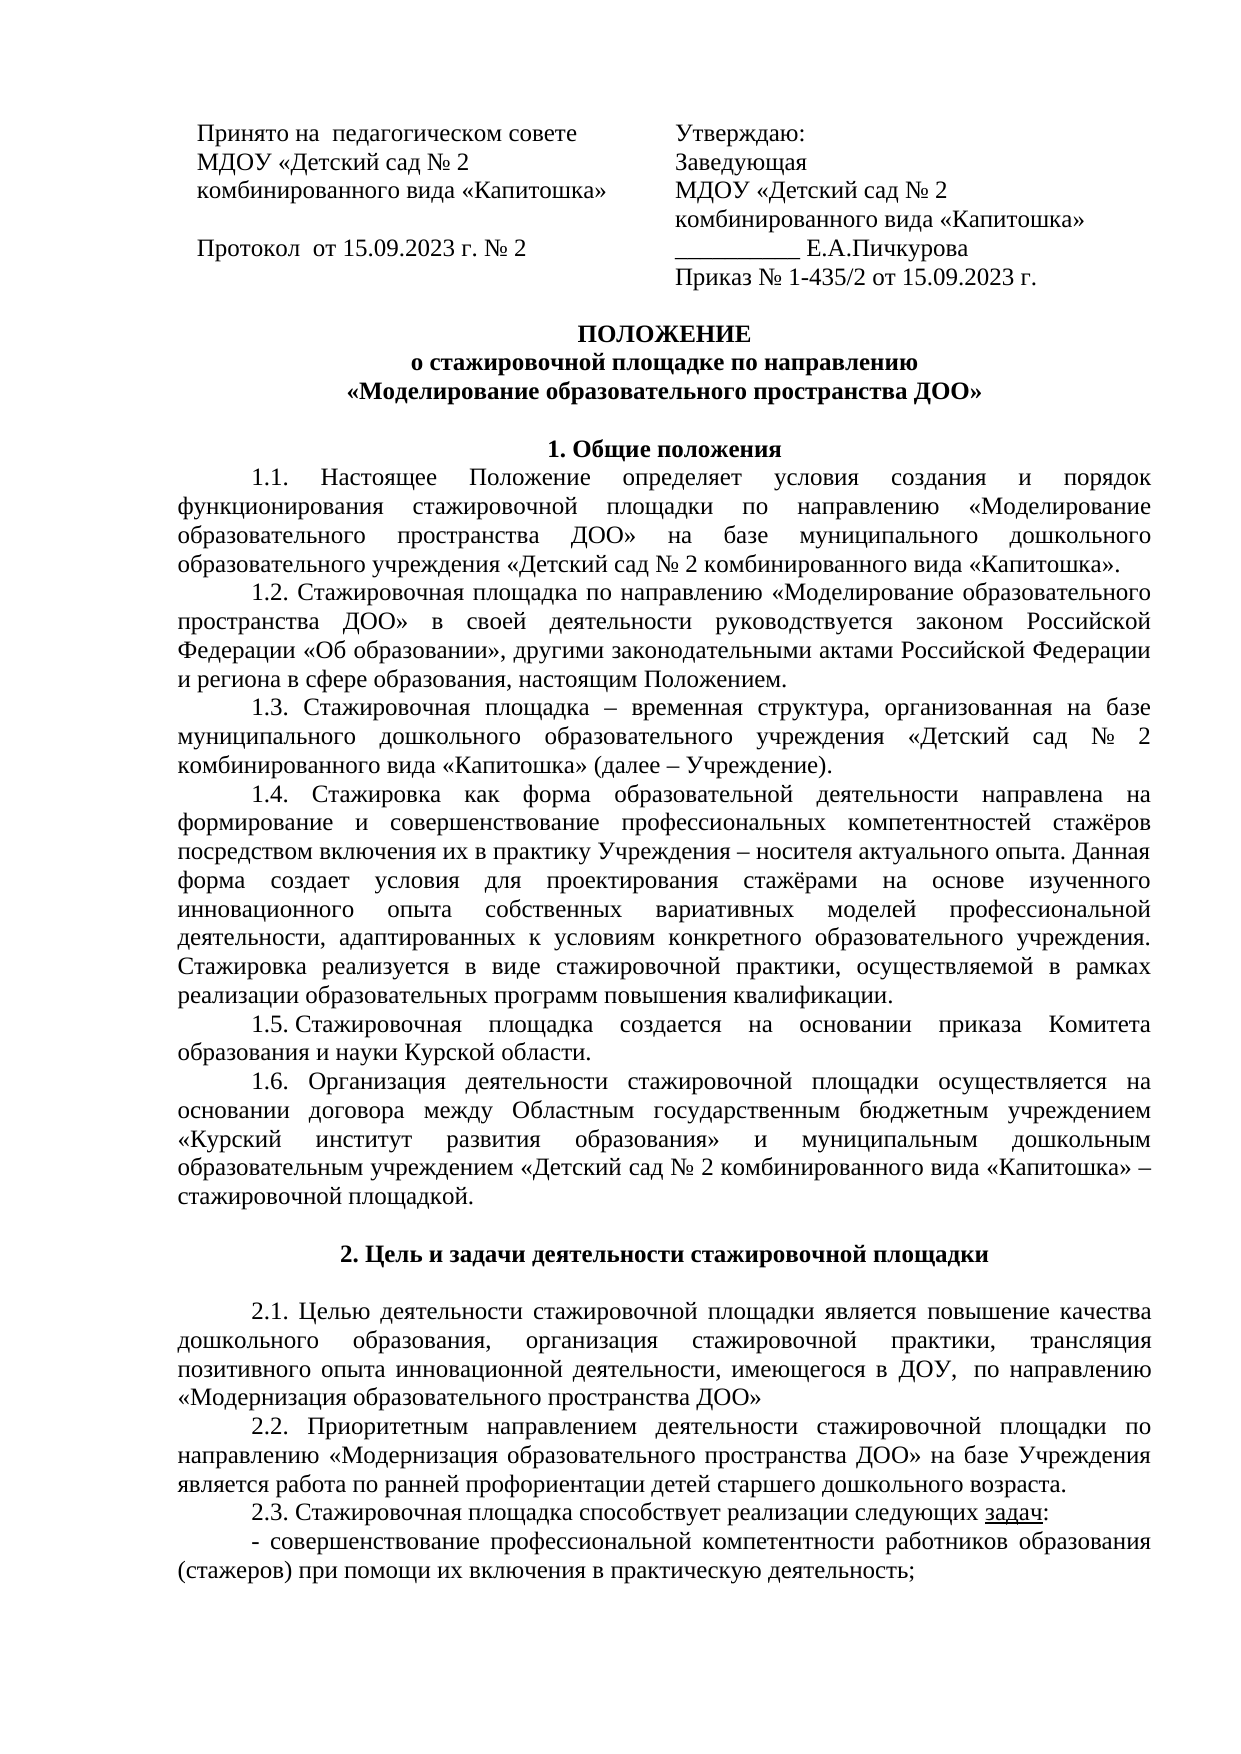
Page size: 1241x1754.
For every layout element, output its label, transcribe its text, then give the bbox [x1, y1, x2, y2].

text «Моделирование образовательного пространства ДОО» [177, 376, 1152, 405]
text 2.3. Стажировочная площадка способствует реализации следующих задач: [177, 1497, 1152, 1526]
text 1. Общие положения [177, 434, 1152, 462]
table_header Принято на педагогическом совете МДОУ «Детский сад № 2 комбинированного вида «Капитошка» Протокол от 15.09.2023 г. № 2 [185, 118, 663, 319]
text 1.2. Стажировочная площадка по направлению «Моделирование образовательного пространства ДОО» в своей деятельности руководствуется законом Российской Федерации «Об образовании», другими законодательными актами Российской Федерации и региона в сфере образования, настоящим Положением. [177, 577, 1152, 692]
text 1.6. Организация деятельности стажировочной площадки осуществляется на основании договора между Областным государственным бюджетным учреждением «Курский институт развития образования» и муниципальным дошкольным образовательным учреждением «Детский сад № 2 комбинированного вида «Капитошка» – стажировочной площадкой. [177, 1066, 1152, 1210]
text 2.2. Приоритетным направлением деятельности стажировочной площадки по направлению «Модернизация образовательного пространства ДОО» на базе Учреждения является работа по ранней профориентации детей старшего дошкольного возраста. [177, 1411, 1152, 1497]
text 2. Цель и задачи деятельности стажировочной площадки [177, 1239, 1152, 1267]
text 1.5. Стажировочная площадка создается на основании приказа Комитета образования и науки Курской области. [177, 1009, 1152, 1066]
text ПОЛОЖЕНИЕ [177, 319, 1152, 347]
text 1.1. Настоящее Положение определяет условия создания и порядок функционирования стажировочной площадки по направлению «Моделирование образовательного пространства ДОО» на базе муниципального дошкольного образовательного учреждения «Детский сад № 2 комбинированного вида «Капитошка». [177, 462, 1152, 577]
text 2.1. Целью деятельности стажировочной площадки является повышение качества дошкольного образования, организация стажировочной практики, трансляция позитивного опыта инновационной деятельности, имеющегося в ДОУ, по направлению «Модернизация образовательного пространства ДОО» [177, 1296, 1152, 1411]
text 1.3. Стажировочная площадка – временная структура, организованная на базе муниципального дошкольного образовательного учреждения «Детский сад № 2 комбинированного вида «Капитошка» (далее – Учреждение). [177, 692, 1152, 779]
text о стажировочной площадке по направлению [177, 347, 1152, 376]
text - совершенствование профессиональной компетентности работников образования (стажеров) при помощи их включения в практическую деятельность; [177, 1526, 1152, 1584]
table_header Утверждаю: Заведующая МДОУ «Детский сад № 2 комбинированного вида «Капитошка» __________ Е.А.Пичкурова Приказ № 1-435/2 от 15.09.2023 г. [664, 118, 1166, 319]
text 1.4. Стажировка как форма образовательной деятельности направлена на формирование и совершенствование профессиональных компетентностей стажёров посредством включения их в практику Учреждения – носителя актуального опыта. Данная форма создает условия для проектирования стажёрами на основе изученного инновационного опыта собственных вариативных моделей профессиональной деятельности, адаптированных к условиям конкретного образовательного учреждения. Стажировка реализуется в виде стажировочной практики, осуществляемой в рамках реализации образовательных программ повышения квалификации. [177, 779, 1152, 1009]
